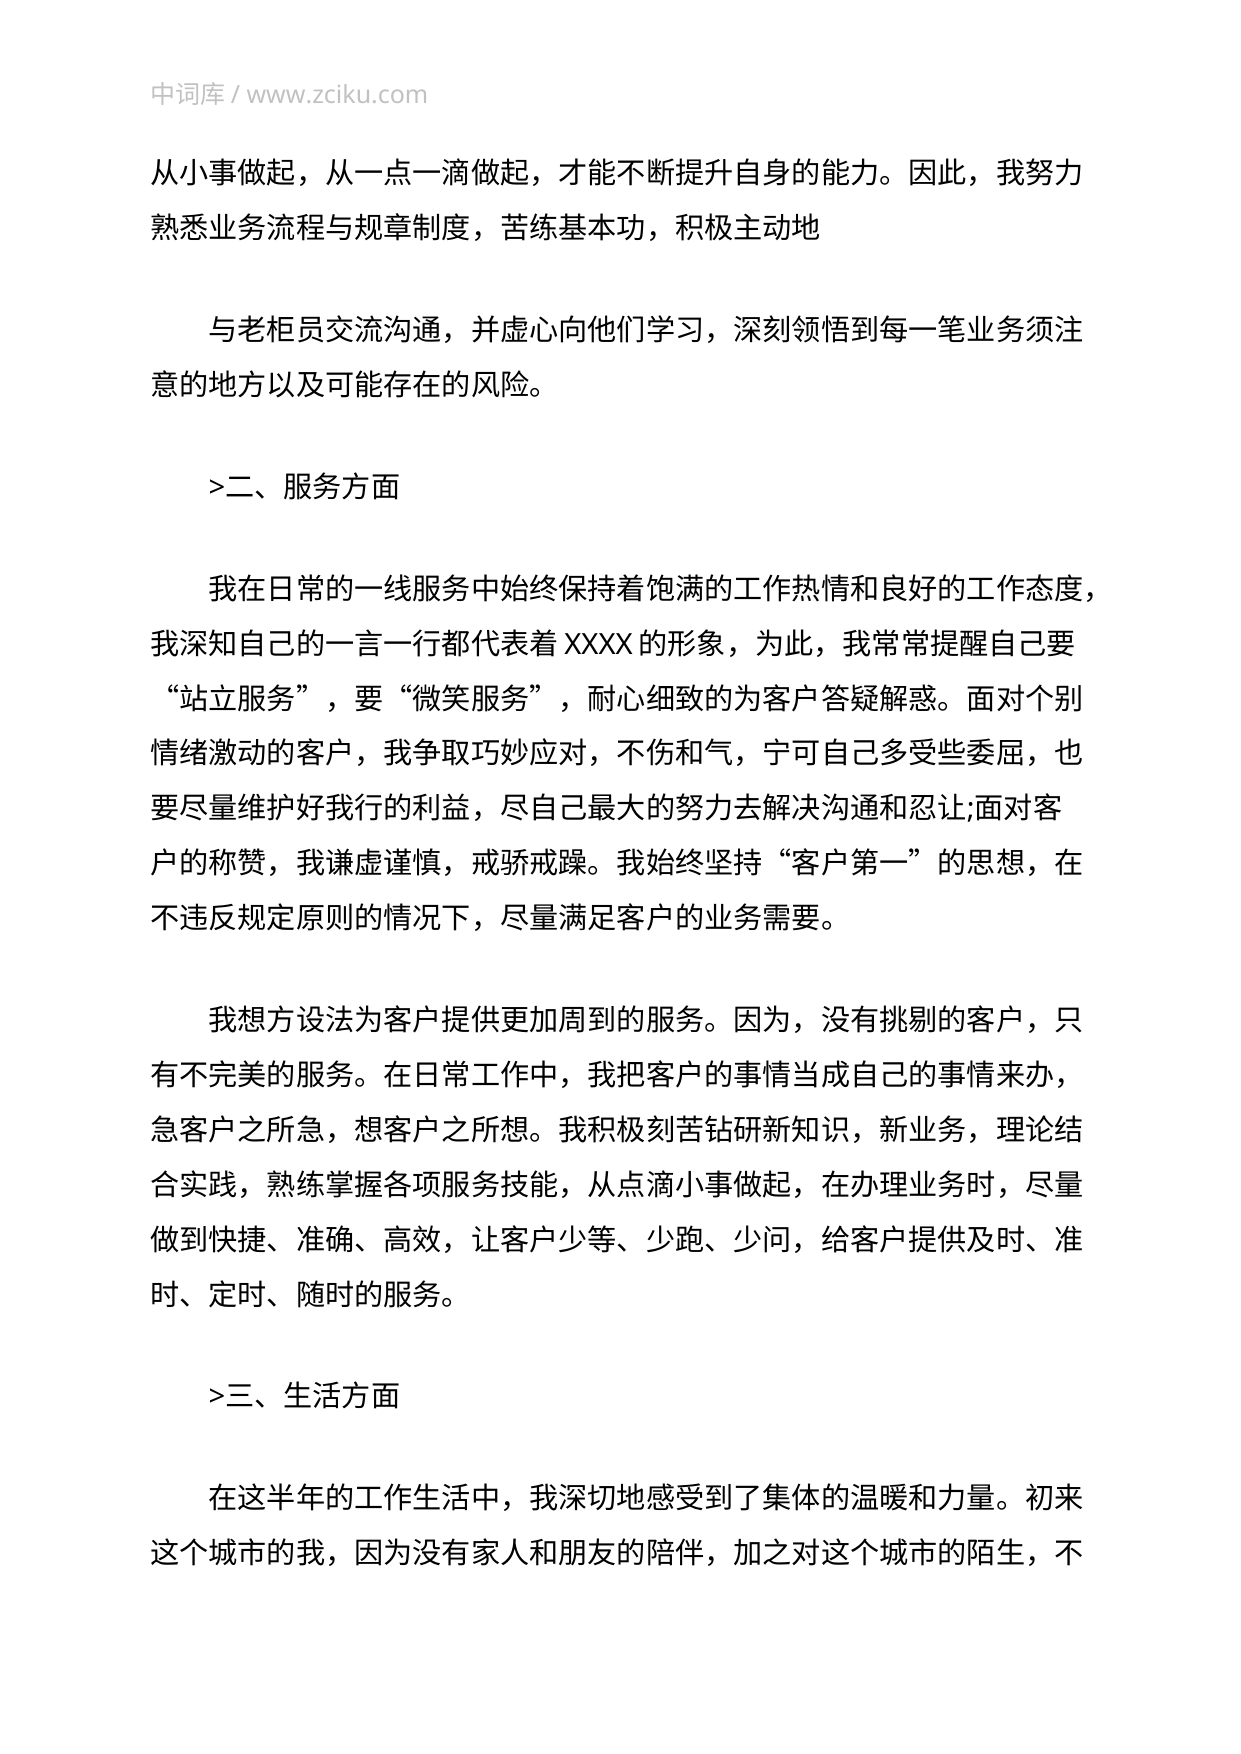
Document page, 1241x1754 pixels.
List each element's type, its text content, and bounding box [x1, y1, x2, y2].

text >三、生活方面 [150, 1373, 1090, 1415]
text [150, 150, 1090, 247]
text 我在日常的一线服务中始终保持着饱满的工作热情和良好的工作态度，我深知自己的一言一行都代表着XXXX的形象，为此，我常常提醒自己要“站立服务”，要“微笑服务”，耐心细致的为客户答疑解惑。面对个别情绪激动的客户，我争取巧妙应对，不伤和气，宁可自己多受些委屈，也要尽量维护好我行的利益，尽自己最大的努力去解决沟通和忍让;面对客户的称赞，我谦虚谨慎，戒骄戒躁。我始终坚持“客户第一”的思想，在不违反规定原则的情况下，尽量满足客户的业务需要。 [150, 565, 1090, 937]
text >二、服务方面 [150, 463, 1090, 506]
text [150, 1475, 1090, 1572]
text 与老柜员交流沟通，并虚心向他们学习，深刻领悟到每一笔业务须注意的地方以及可能存在的风险。 [150, 307, 1090, 404]
text 我想方设法为客户提供更加周到的服务。因为，没有挑剔的客户，只有不完美的服务。在日常工作中，我把客户的事情当成自己的事情来办，急客户之所急，想客户之所想。我积极刻苦钻研新知识，新业务，理论结合实践，熟练掌握各项服务技能，从点滴小事做起，在办理业务时，尽量做到快捷、准确、高效，让客户少等、少跑、少问，给客户提供及时、准时、定时、随时的服务。 [150, 997, 1090, 1313]
